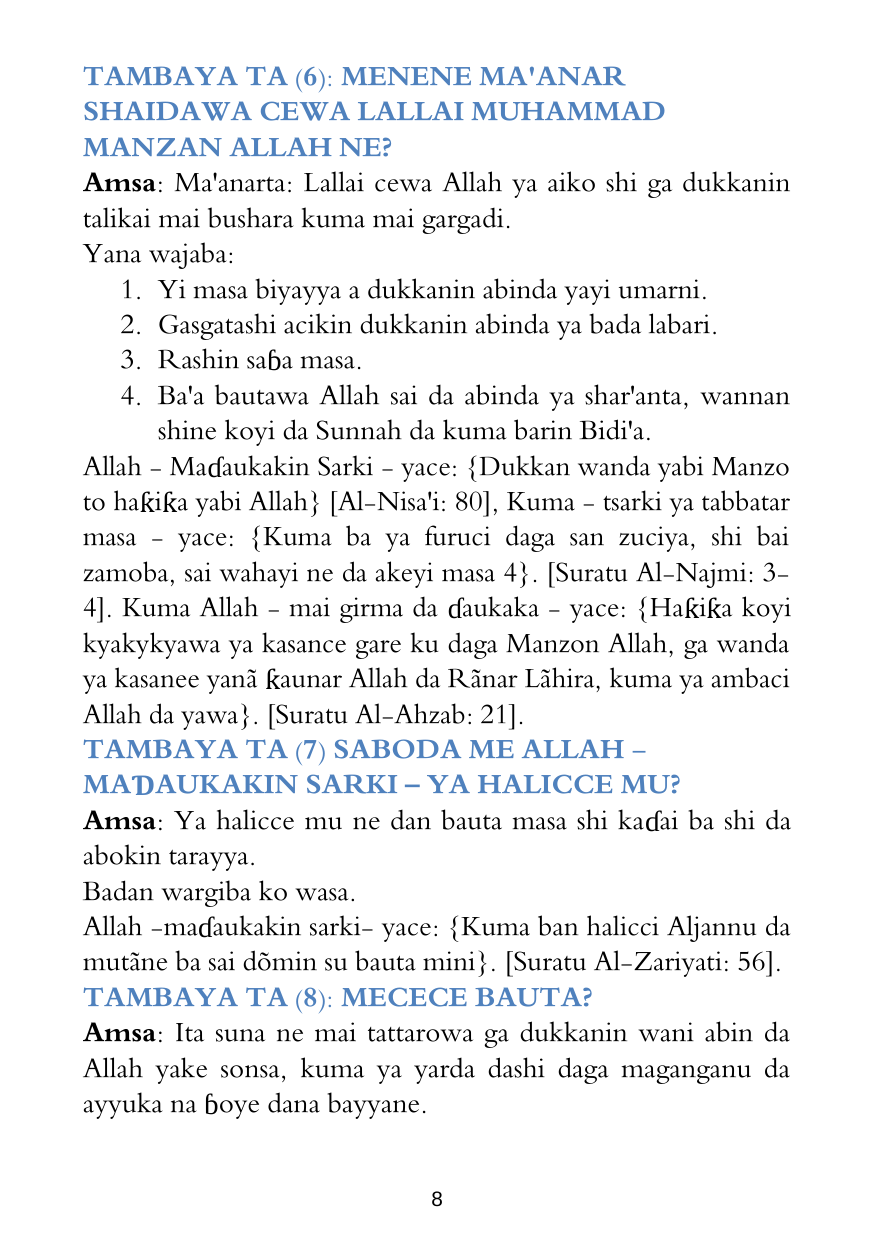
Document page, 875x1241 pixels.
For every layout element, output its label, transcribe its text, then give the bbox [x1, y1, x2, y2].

subtitle TAMBAYA TA (8): MECECE BAUTA? [83, 980, 791, 1015]
list Ba'a bautawa Allah sai da abinda ya shar'anta, wannan shine koyi da Sunnah da kuma barin Bidi'a. [120, 378, 791, 449]
text TAMBAYA TA (7) SABODA ME ALLAH - MAƊAUKAKIN SARKI – YA HALICCE MU? [83, 732, 791, 803]
list Gasgatashi acikin dukkanin abinda ya bada labari. [120, 307, 791, 342]
text Yana wajaba: [83, 236, 791, 272]
text Amsa: Ma'anarta: Lallai cewa Allah ya aiko shi ga dukkanin talikai mai bushara kuma mai gargadi. [83, 165, 791, 236]
list Rashin saɓa masa. [120, 342, 791, 378]
text Allah - Maɗaukakin Sarki - yace: {Dukkan wanda yabi Manzo to haƙiƙa yabi Allah} [Al-Nisa'i: 80], Kuma - tsarki ya tabbatar masa - yace: {Kuma ba ya furuci daga san zuciya, shi bai zamoba, sai wahayi ne da akeyi masa 4}. [Suratu Al-Najmi: 3-4]. Kuma Allah - mai girma da ɗaukaka - yace: {Haƙiƙa koyi kyakykyawa ya kasance gare ku daga Manzon Allah, ga wanda ya kasanee yanã ƙaunar Allah da Rãnar Lãhira, kuma ya ambaci Allah da yawa}. [Suratu Al-Ahzab: 21]. [83, 449, 791, 732]
text Badan wargiba ko wasa. [83, 874, 791, 909]
text TAMBAYA TA (6): MENENE MA'ANAR SHAIDAWA CEWA LALLAI MUHAMMAD MANZAN ALLAH NE? [83, 59, 791, 165]
text Amsa: Ya halicce mu ne dan bauta masa shi kaɗai ba shi da abokin tarayya. [83, 803, 791, 874]
text Amsa: Ita suna ne mai tattarowa ga dukkanin wani abin da Allah yake sonsa, kuma ya yarda dashi daga maganganu da ayyuka na ɓoye dana bayyane. [83, 1015, 791, 1122]
text Allah -maɗaukakin sarki- yace: {Kuma ban halicci Aljannu da mutãne ba sai dõmin su bauta mini}. [Suratu Al-Zariyati: 56]. [83, 909, 791, 980]
list Yi masa biyayya a dukkanin abinda yayi umarni. [120, 272, 791, 307]
